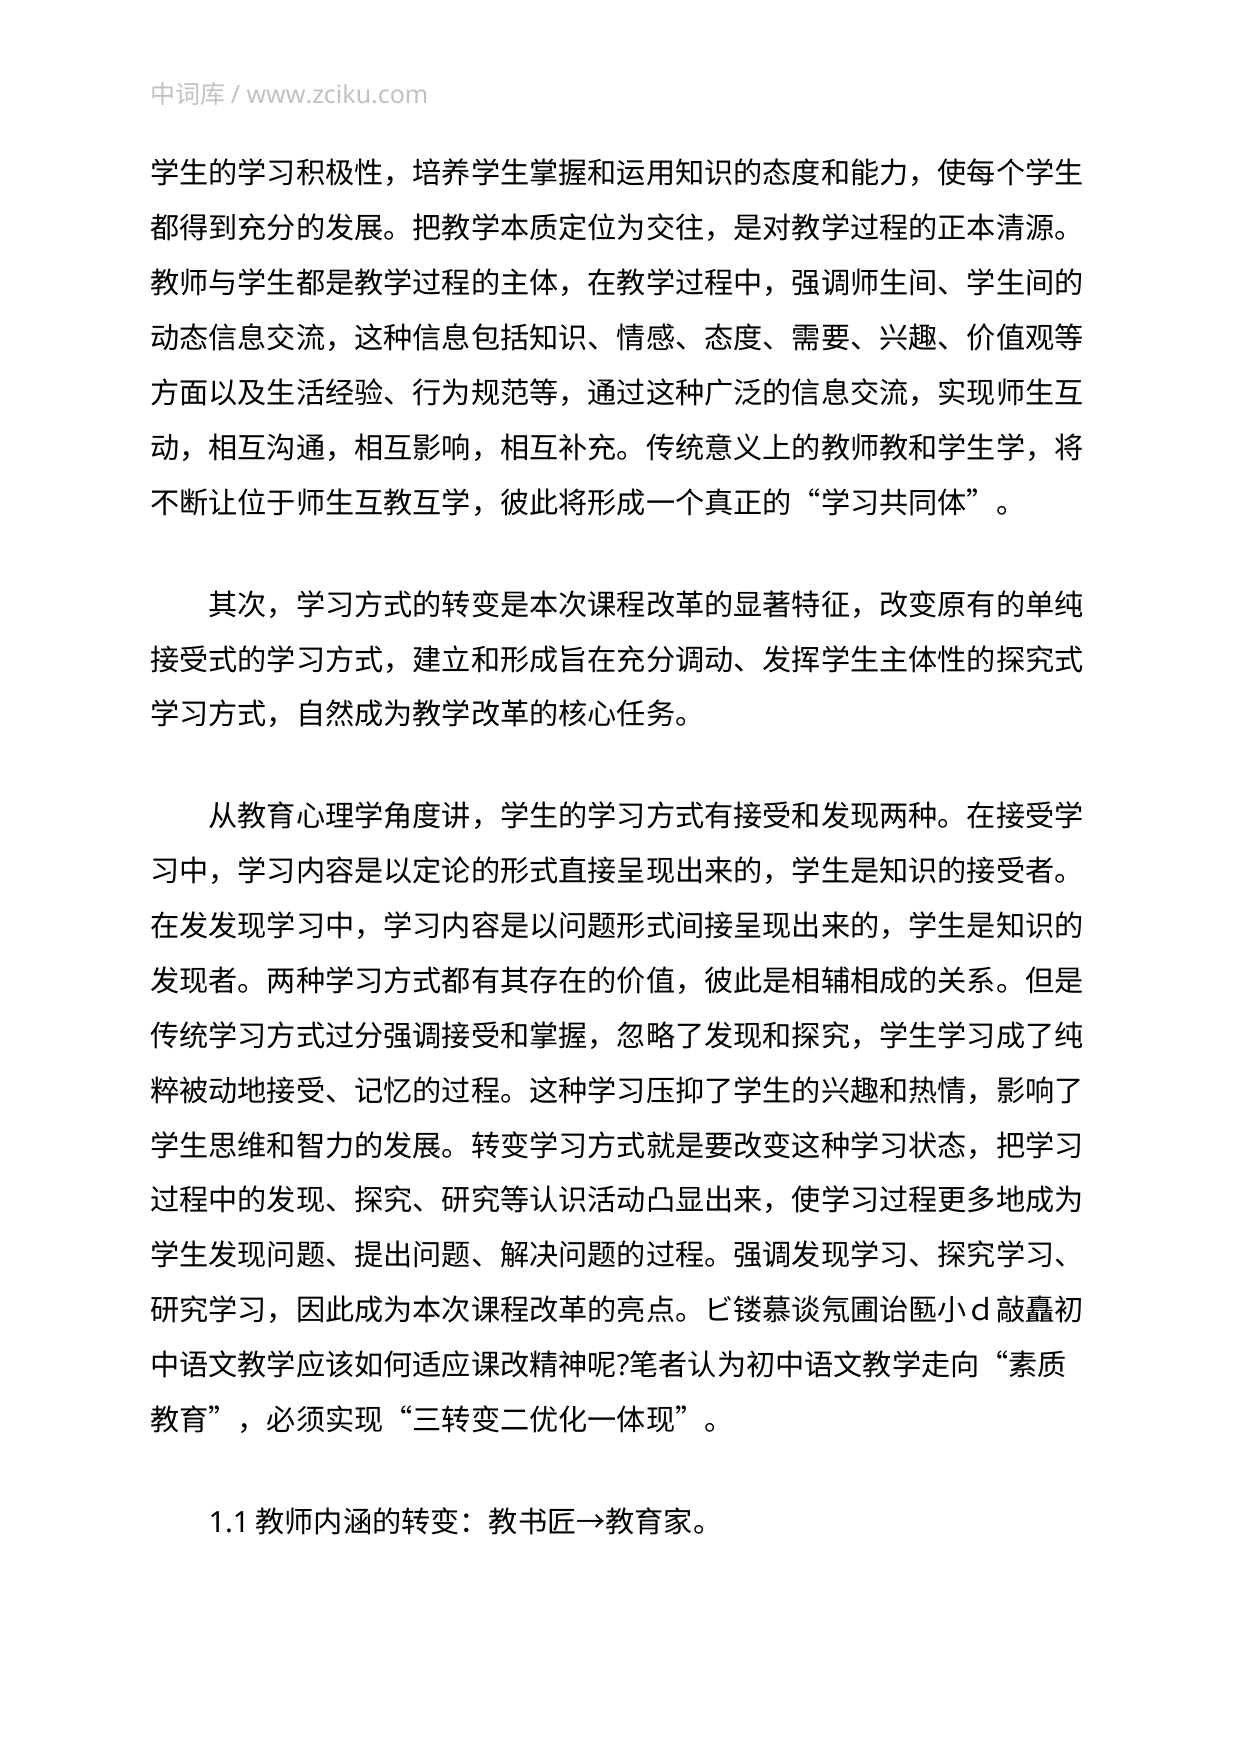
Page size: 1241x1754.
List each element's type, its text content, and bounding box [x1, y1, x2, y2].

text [150, 150, 1090, 522]
text 从教育心理学角度讲，学生的学习方式有接受和发现两种。在接受学习中，学习内容是以定论的形式直接呈现出来的，学生是知识的接受者。在发发现学习中，学习内容是以问题形式间接呈现出来的，学生是知识的发现者。两种学习方式都有其存在的价值，彼此是相辅相成的关系。但是传统学习方式过分强调接受和掌握，忽略了发现和探究，学生学习成了纯粹被动地接受、记忆的过程。这种学习压抑了学生的兴趣和热情，影响了学生思维和智力的发展。转变学习方式就是要改变这种学习状态，把学习过程中的发现、探究、研究等认识活动凸显出来，使学习过程更多地成为学生发现问题、提出问题、解决问题的过程。强调发现学习、探究学习、研究学习，因此成为本次课程改革的亮点。ビ镂慕谈氖圃诒匦小ｄ敲矗初中语文教学应该如何适应课改精神呢?笔者认为初中语文教学走向“素质教育”，必须实现“三转变二优化一体现”。 [150, 793, 1090, 1439]
text 其次，学习方式的转变是本次课程改革的显著特征，改变原有的单纯接受式的学习方式，建立和形成旨在充分调动、发挥学生主体性的探究式学习方式，自然成为教学改革的核心任务。 [150, 581, 1090, 733]
text 1.1教师内涵的转变：教书匠→教育家。 [150, 1498, 1090, 1541]
